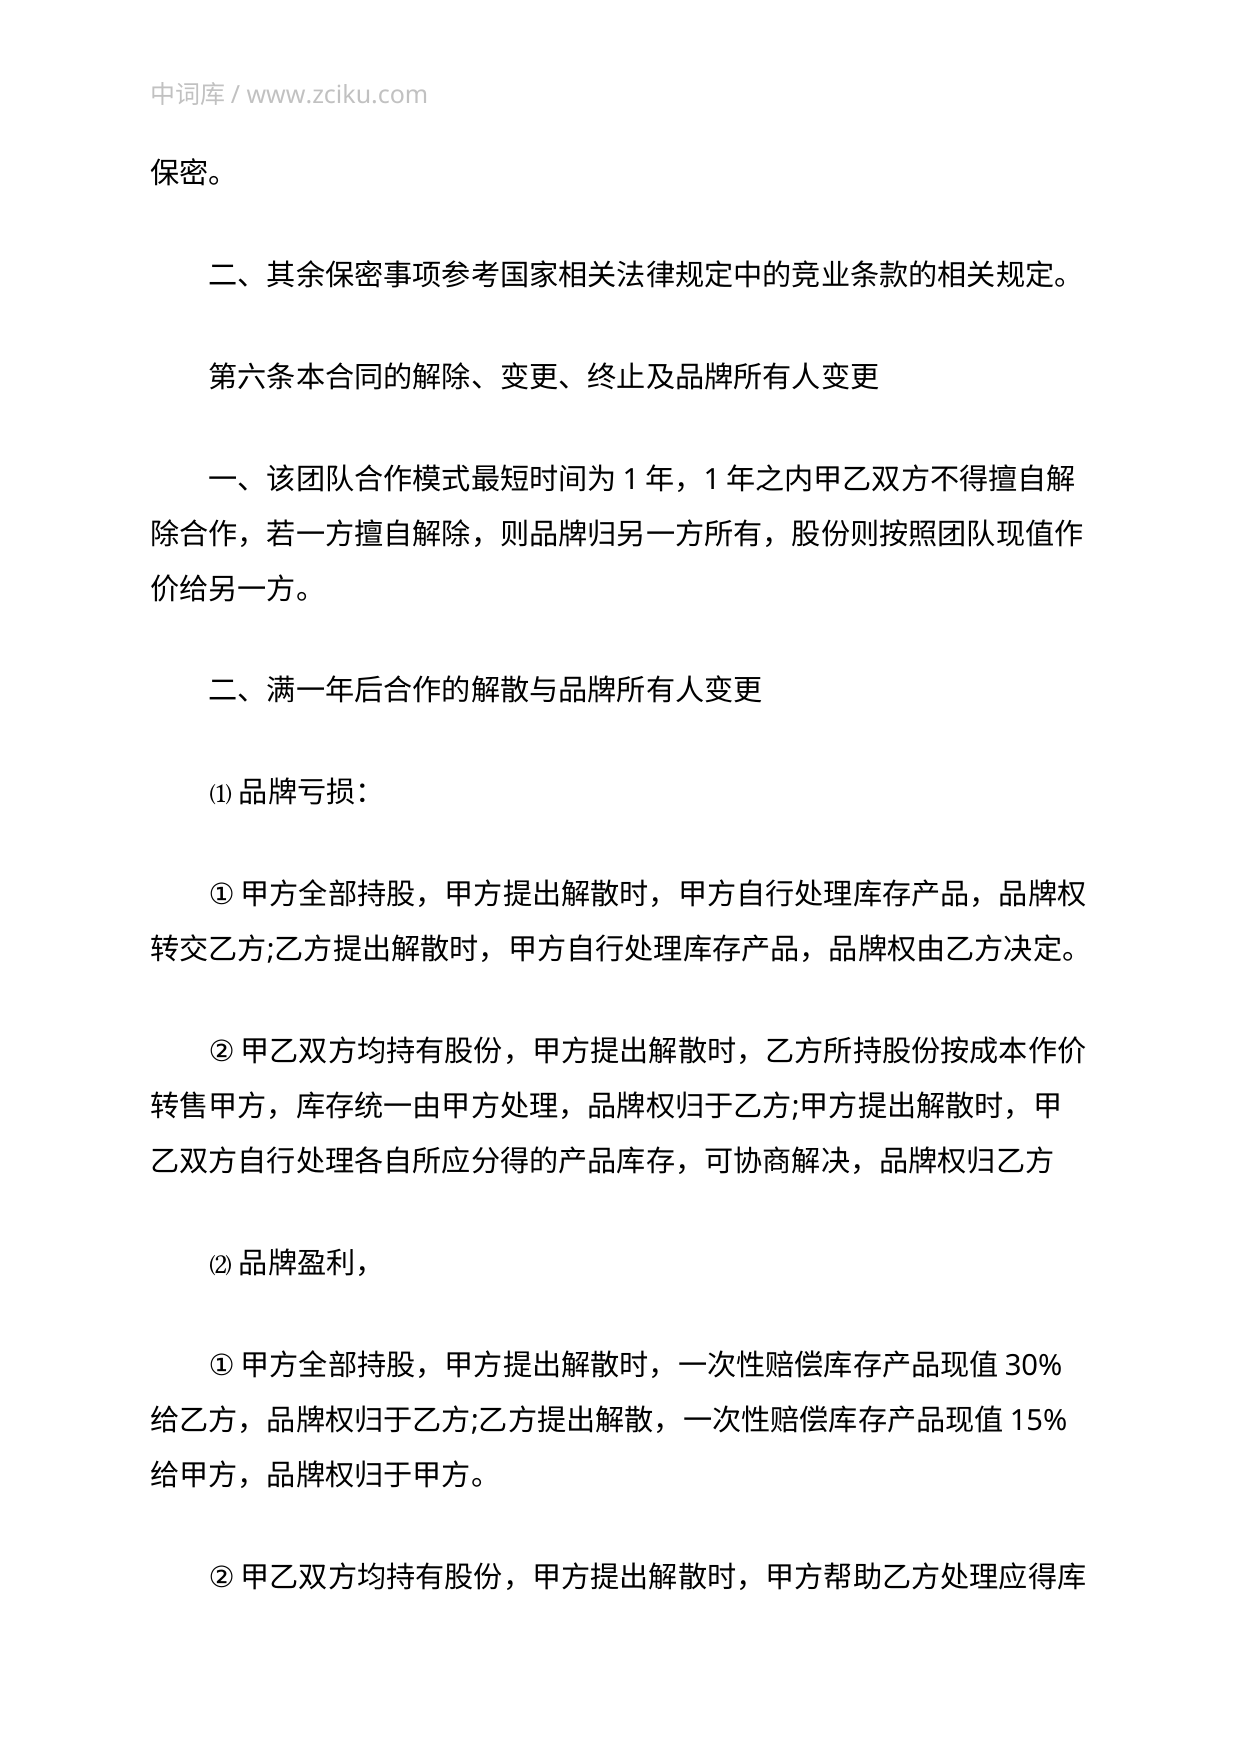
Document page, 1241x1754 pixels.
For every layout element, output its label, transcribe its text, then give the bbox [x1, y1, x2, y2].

text 一、该团队合作模式最短时间为1年，1年之内甲乙双方不得擅自解除合作，若一方擅自解除，则品牌归另一方所有，股份则按照团队现值作价给另一方。 [150, 455, 1090, 607]
text ②甲乙双方均持有股份，甲方提出解散时，乙方所持股份按成本作价转售甲方，库存统一由甲方处理，品牌权归于乙方;甲方提出解散时，甲乙双方自行处理各自所应分得的产品库存，可协商解决，品牌权归乙方 [150, 1028, 1090, 1180]
text ⑵品牌盈利， [150, 1239, 1090, 1282]
text ①甲方全部持股，甲方提出解散时，甲方自行处理库存产品，品牌权转交乙方;乙方提出解散时，甲方自行处理库存产品，品牌权由乙方决定。 [150, 871, 1090, 968]
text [150, 150, 1090, 192]
text ①甲方全部持股，甲方提出解散时，一次性赔偿库存产品现值30%给乙方，品牌权归于乙方;乙方提出解散，一次性赔偿库存产品现值15%给甲方，品牌权归于甲方。 [150, 1341, 1090, 1494]
text ⑴品牌亏损： [150, 769, 1090, 811]
text 二、满一年后合作的解散与品牌所有人变更 [150, 667, 1090, 709]
text 第六条本合同的解除、变更、终止及品牌所有人变更 [150, 353, 1090, 396]
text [150, 1553, 1090, 1596]
text 二、其余保密事项参考国家相关法律规定中的竞业条款的相关规定。 [150, 252, 1090, 294]
